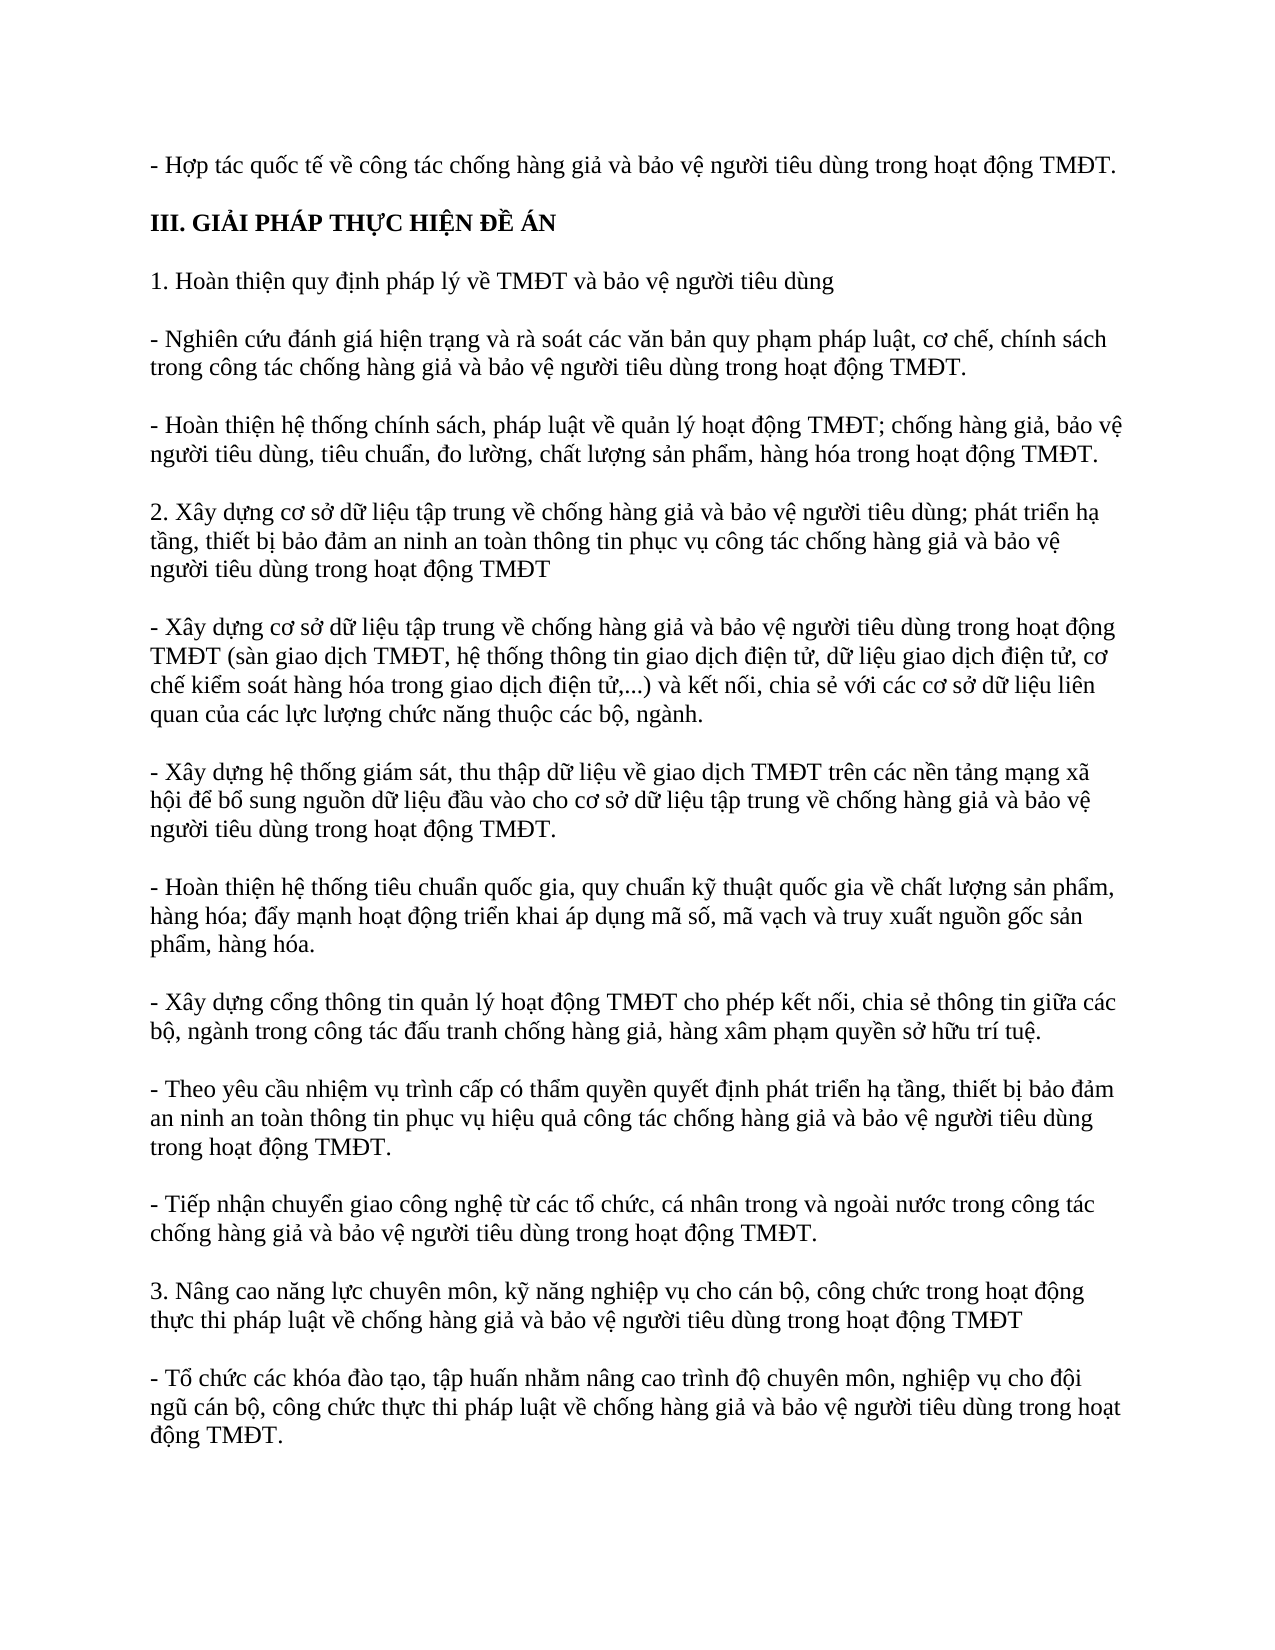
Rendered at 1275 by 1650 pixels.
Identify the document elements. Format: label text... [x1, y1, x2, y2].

text - Nghiên cứu đánh giá hiện trạng và rà soát các văn bản quy phạm pháp luật, cơ chế, chính sách trong công tác chống hàng giả và bảo vệ người tiêu dùng trong hoạt động TMĐT. [150, 324, 1125, 381]
text III. GIẢI PHÁP THỰC HIỆN ĐỀ ÁN [150, 208, 1125, 237]
text 2. Xây dựng cơ sở dữ liệu tập trung về chống hàng giả và bảo vệ người tiêu dùng; phát triển hạ tầng, thiết bị bảo đảm an ninh an toàn thông tin phục vụ công tác chống hàng giả và bảo vệ người tiêu dùng trong hoạt động TMĐT [150, 497, 1125, 583]
text - Xây dựng cơ sở dữ liệu tập trung về chống hàng giả và bảo vệ người tiêu dùng trong hoạt động TMĐT (sàn giao dịch TMĐT, hệ thống thông tin giao dịch điện tử, dữ liệu giao dịch điện tử, cơ chế kiểm soát hàng hóa trong giao dịch điện tử,...) và kết nối, chia sẻ với các cơ sở dữ liệu liên quan của các lực lượng chức năng thuộc các bộ, ngành. [150, 612, 1125, 727]
text 3. Nâng cao năng lực chuyên môn, kỹ năng nghiệp vụ cho cán bộ, công chức trong hoạt động thực thi pháp luật về chống hàng giả và bảo vệ người tiêu dùng trong hoạt động TMĐT [150, 1276, 1125, 1334]
text - Xây dựng cổng thông tin quản lý hoạt động TMĐT cho phép kết nối, chia sẻ thông tin giữa các bộ, ngành trong công tác đấu tranh chống hàng giả, hàng xâm phạm quyền sở hữu trí tuệ. [150, 987, 1125, 1045]
text - Xây dựng hệ thống giám sát, thu thập dữ liệu về giao dịch TMĐT trên các nền tảng mạng xã hội để bổ sung nguồn dữ liệu đầu vào cho cơ sở dữ liệu tập trung về chống hàng giả và bảo vệ người tiêu dùng trong hoạt động TMĐT. [150, 757, 1125, 843]
text - Tổ chức các khóa đào tạo, tập huấn nhằm nâng cao trình độ chuyên môn, nghiệp vụ cho đội ngũ cán bộ, công chức thực thi pháp luật về chống hàng giả và bảo vệ người tiêu dùng trong hoạt động TMĐT. [150, 1363, 1125, 1449]
text - Theo yêu cầu nhiệm vụ trình cấp có thẩm quyền quyết định phát triển hạ tầng, thiết bị bảo đảm an ninh an toàn thông tin phục vụ hiệu quả công tác chống hàng giả và bảo vệ người tiêu dùng trong hoạt động TMĐT. [150, 1074, 1125, 1160]
text - Tiếp nhận chuyển giao công nghệ từ các tổ chức, cá nhân trong và ngoài nước trong công tác chống hàng giả và bảo vệ người tiêu dùng trong hoạt động TMĐT. [150, 1189, 1125, 1247]
text - Hoàn thiện hệ thống chính sách, pháp luật về quản lý hoạt động TMĐT; chống hàng giả, bảo vệ người tiêu dùng, tiêu chuẩn, đo lường, chất lượng sản phẩm, hàng hóa trong hoạt động TMĐT. [150, 410, 1125, 468]
text - Hoàn thiện hệ thống tiêu chuẩn quốc gia, quy chuẩn kỹ thuật quốc gia về chất lượng sản phẩm, hàng hóa; đẩy mạnh hoạt động triển khai áp dụng mã số, mã vạch và truy xuất nguồn gốc sản phẩm, hàng hóa. [150, 872, 1125, 958]
text 1. Hoàn thiện quy định pháp lý về TMĐT và bảo vệ người tiêu dùng [150, 266, 1125, 294]
text - Hợp tác quốc tế về công tác chống hàng giả và bảo vệ người tiêu dùng trong hoạt động TMĐT. [150, 150, 1125, 179]
